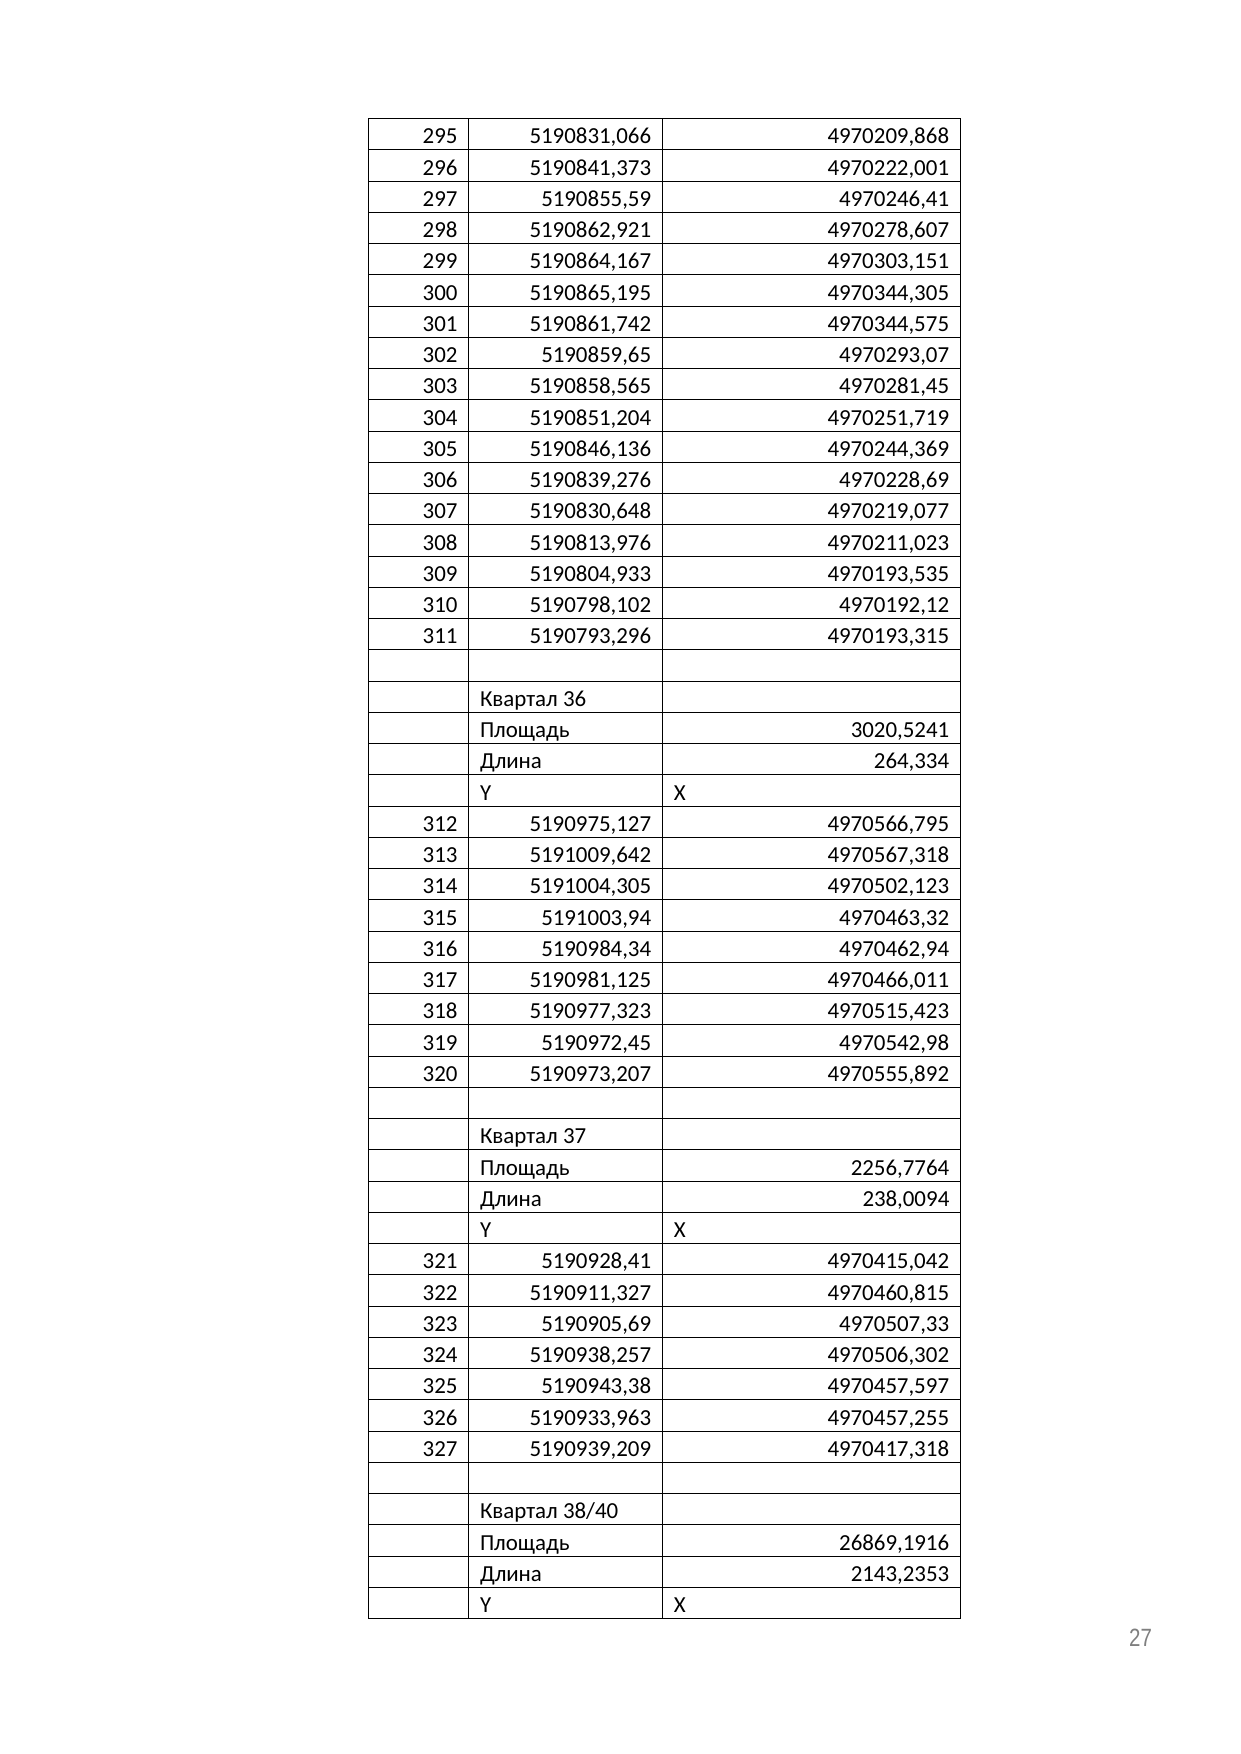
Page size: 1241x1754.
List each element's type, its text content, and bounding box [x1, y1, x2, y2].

table_cell [369, 775, 468, 806]
table_cell 4970246,41 [663, 182, 960, 212]
table_cell 5190928,41 [469, 1244, 662, 1274]
table_cell [469, 1463, 662, 1493]
table_cell 4970293,07 [663, 338, 960, 368]
table_cell 313 [369, 838, 468, 868]
table_cell [369, 682, 468, 712]
table_cell 323 [369, 1307, 468, 1337]
table_cell 5190830,648 [469, 494, 662, 524]
table_cell 4970507,33 [663, 1307, 960, 1337]
table_cell 5190831,066 [469, 119, 662, 149]
table_cell 5190933,963 [469, 1400, 662, 1431]
table_cell 315 [369, 900, 468, 931]
table_cell 5190984,34 [469, 932, 662, 962]
table_cell 5190855,59 [469, 182, 662, 212]
table_cell 3020,5241 [663, 713, 960, 743]
table_cell [369, 1557, 468, 1587]
table_cell 296 [369, 150, 468, 181]
table_cell 304 [369, 400, 468, 431]
table_cell 4970303,151 [663, 244, 960, 274]
table_cell 4970457,597 [663, 1369, 960, 1399]
table_cell 4970251,719 [663, 400, 960, 431]
table_cell 325 [369, 1369, 468, 1399]
table_cell 5190911,327 [469, 1275, 662, 1306]
table_cell 4970211,023 [663, 525, 960, 556]
table_cell 318 [369, 994, 468, 1024]
table_cell [663, 1494, 960, 1524]
table_cell 5190804,933 [469, 557, 662, 587]
table_cell 314 [369, 869, 468, 899]
table_cell 4970515,423 [663, 994, 960, 1024]
table_cell 316 [369, 932, 468, 962]
table_cell 4970344,305 [663, 275, 960, 306]
table_cell 5190859,65 [469, 338, 662, 368]
table_cell 4970506,302 [663, 1338, 960, 1368]
table_cell 295 [369, 119, 468, 149]
table_cell [663, 682, 960, 712]
table_cell 309 [369, 557, 468, 587]
table_cell 5190973,207 [469, 1057, 662, 1087]
table_cell 5190861,742 [469, 307, 662, 337]
table_cell [369, 1588, 468, 1618]
table_cell 4970278,607 [663, 213, 960, 243]
table_cell 4970460,815 [663, 1275, 960, 1306]
table_cell 5191004,305 [469, 869, 662, 899]
table_cell 5190977,323 [469, 994, 662, 1024]
table_cell [663, 650, 960, 681]
table_cell 4970192,12 [663, 588, 960, 618]
table_cell 306 [369, 463, 468, 493]
table_cell 238,0094 [663, 1182, 960, 1212]
table_cell 4970567,318 [663, 838, 960, 868]
table_cell Длина [469, 1182, 662, 1212]
table_cell Площадь [469, 1150, 662, 1181]
table_cell Площадь [469, 713, 662, 743]
table_cell 308 [369, 525, 468, 556]
table_cell [369, 744, 468, 774]
table_cell [369, 1463, 468, 1493]
table_cell 4970555,892 [663, 1057, 960, 1087]
table_cell 326 [369, 1400, 468, 1431]
table_cell [369, 1525, 468, 1556]
table_cell 4970193,535 [663, 557, 960, 587]
table_cell 303 [369, 369, 468, 399]
table_cell Длина [469, 1557, 662, 1587]
table_cell Площадь [469, 1525, 662, 1556]
table_cell 4970222,001 [663, 150, 960, 181]
table_cell 4970281,45 [663, 369, 960, 399]
table_cell [663, 1119, 960, 1149]
table_cell 4970193,315 [663, 619, 960, 649]
table_cell Y [469, 1213, 662, 1243]
table_cell 5190865,195 [469, 275, 662, 306]
table_cell [369, 1494, 468, 1524]
table_cell [369, 1150, 468, 1181]
table_cell 5190858,565 [469, 369, 662, 399]
table_cell 5190939,209 [469, 1432, 662, 1462]
table_cell 4970244,369 [663, 432, 960, 462]
table_cell 2143,2353 [663, 1557, 960, 1587]
table_cell 327 [369, 1432, 468, 1462]
table_cell 5190841,373 [469, 150, 662, 181]
table_cell 5190938,257 [469, 1338, 662, 1368]
table_cell Квартал 38/40 [469, 1494, 662, 1524]
table_cell 307 [369, 494, 468, 524]
table_cell [369, 1213, 468, 1243]
table_cell [663, 1088, 960, 1118]
table_cell 299 [369, 244, 468, 274]
table_cell 4970417,318 [663, 1432, 960, 1462]
table_cell [369, 650, 468, 681]
table_cell [369, 713, 468, 743]
table_cell 298 [369, 213, 468, 243]
table_cell 4970462,94 [663, 932, 960, 962]
table_cell 4970502,123 [663, 869, 960, 899]
table_cell 310 [369, 588, 468, 618]
table_cell 4970566,795 [663, 807, 960, 837]
table_cell 2256,7764 [663, 1150, 960, 1181]
table_cell 264,334 [663, 744, 960, 774]
table_cell [469, 650, 662, 681]
table_cell 4970463,32 [663, 900, 960, 931]
table_cell Длина [469, 744, 662, 774]
table_cell 4970209,868 [663, 119, 960, 149]
table_cell 305 [369, 432, 468, 462]
table_cell 4970228,69 [663, 463, 960, 493]
table_cell 5190798,102 [469, 588, 662, 618]
table_cell X [663, 775, 960, 806]
table_cell Y [469, 1588, 662, 1618]
table_cell Квартал 37 [469, 1119, 662, 1149]
table_cell [663, 1463, 960, 1493]
table_cell 5190943,38 [469, 1369, 662, 1399]
table_cell [369, 1182, 468, 1212]
table_cell 312 [369, 807, 468, 837]
table_cell 297 [369, 182, 468, 212]
table_cell 321 [369, 1244, 468, 1274]
table_cell X [663, 1213, 960, 1243]
table_cell 5190793,296 [469, 619, 662, 649]
table_cell 300 [369, 275, 468, 306]
table_cell 322 [369, 1275, 468, 1306]
table_cell 5190981,125 [469, 963, 662, 993]
table_cell 26869,1916 [663, 1525, 960, 1556]
table_cell 4970457,255 [663, 1400, 960, 1431]
table_cell 4970542,98 [663, 1025, 960, 1056]
table_cell 5190864,167 [469, 244, 662, 274]
table_cell 5190846,136 [469, 432, 662, 462]
table_cell 4970219,077 [663, 494, 960, 524]
table_cell 5190813,976 [469, 525, 662, 556]
table_cell 311 [369, 619, 468, 649]
table_cell [369, 1119, 468, 1149]
table_cell 324 [369, 1338, 468, 1368]
table_cell Квартал 36 [469, 682, 662, 712]
table_cell 320 [369, 1057, 468, 1087]
table_cell 5190972,45 [469, 1025, 662, 1056]
table_cell [469, 1088, 662, 1118]
table_cell Y [469, 775, 662, 806]
table_cell 317 [369, 963, 468, 993]
table_cell 5190975,127 [469, 807, 662, 837]
table_cell 5190905,69 [469, 1307, 662, 1337]
table_cell 4970344,575 [663, 307, 960, 337]
table_cell 5191003,94 [469, 900, 662, 931]
table_cell 319 [369, 1025, 468, 1056]
table_cell 4970415,042 [663, 1244, 960, 1274]
table_cell 301 [369, 307, 468, 337]
table_cell 5190862,921 [469, 213, 662, 243]
table_cell 5190839,276 [469, 463, 662, 493]
table_cell 5191009,642 [469, 838, 662, 868]
table_cell [369, 1088, 468, 1118]
table_cell 5190851,204 [469, 400, 662, 431]
table_cell X [663, 1588, 960, 1618]
table_cell 4970466,011 [663, 963, 960, 993]
table_cell 302 [369, 338, 468, 368]
